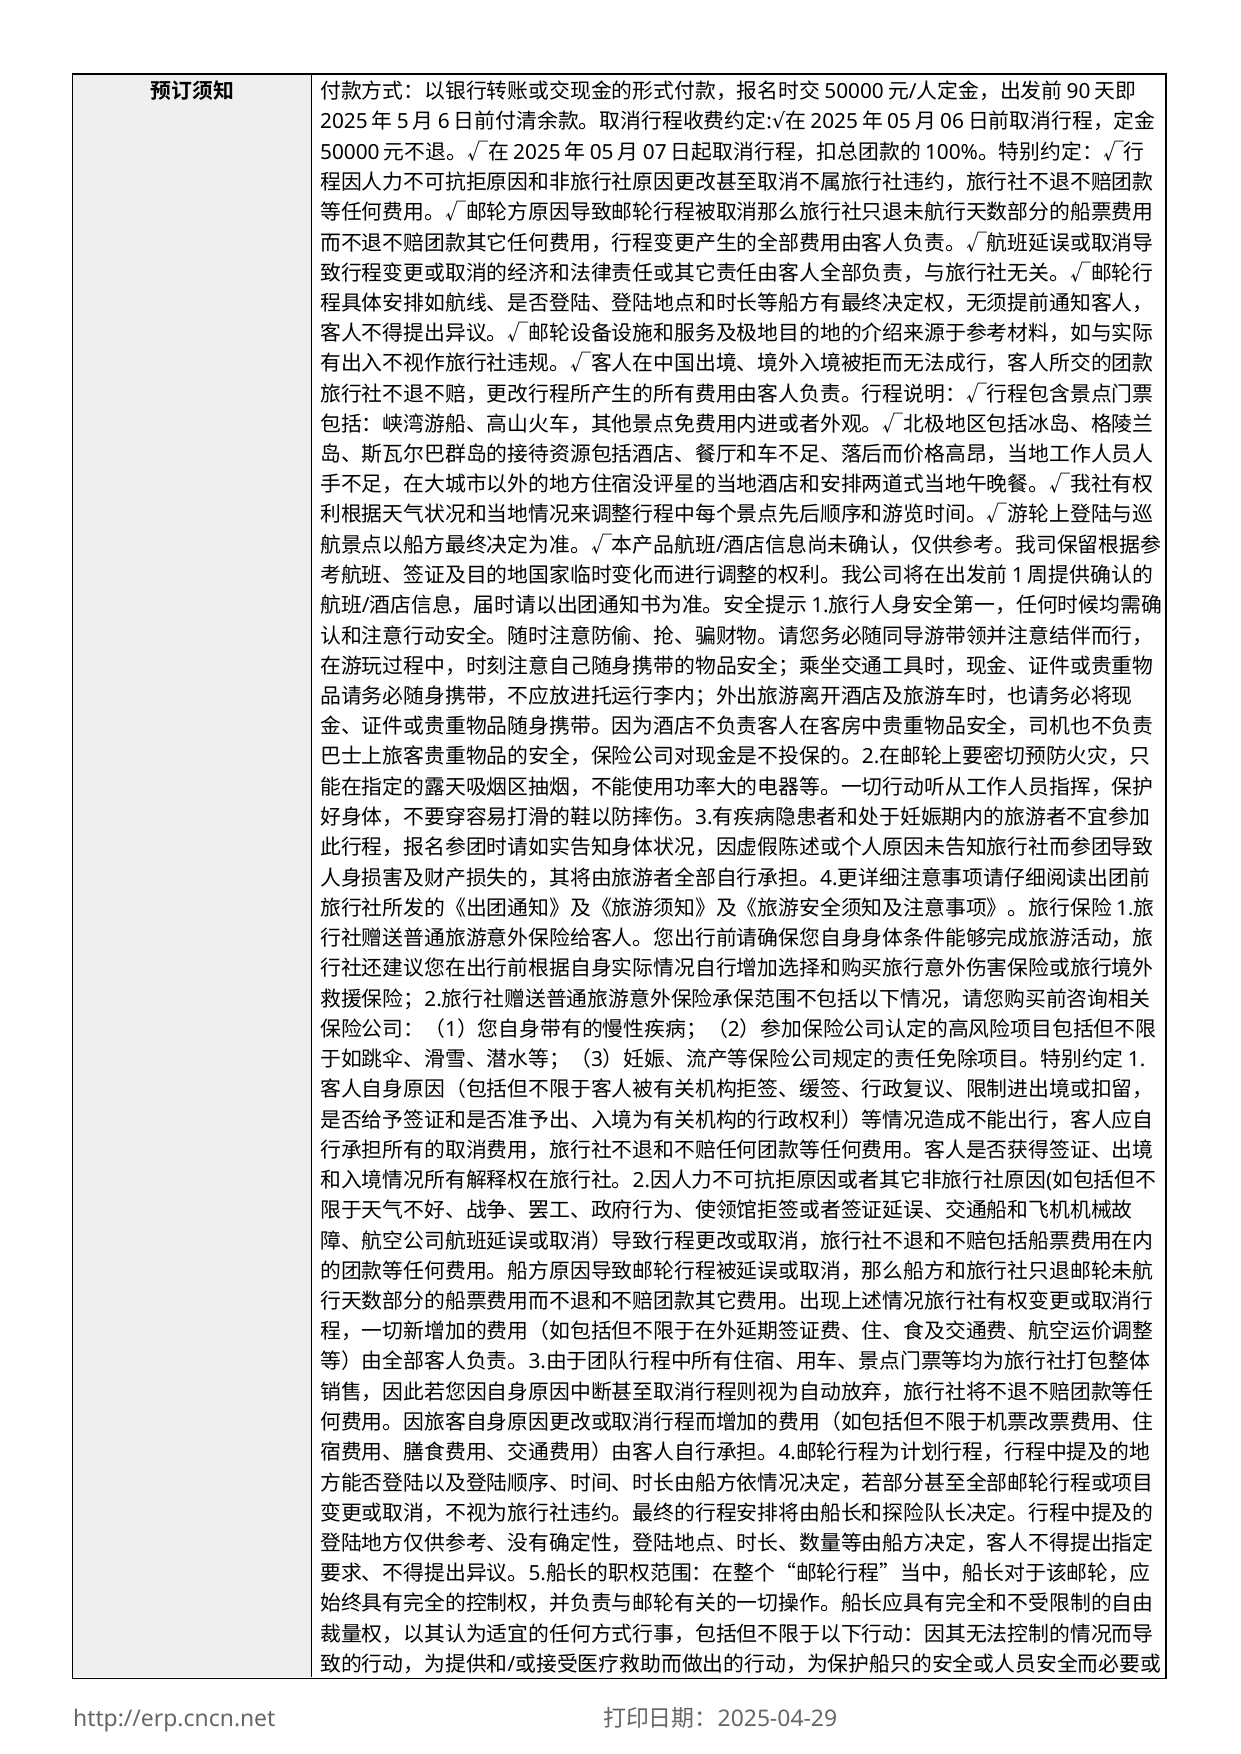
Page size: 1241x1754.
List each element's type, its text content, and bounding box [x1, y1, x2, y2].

table_header 预订须知 [73, 75, 311, 1677]
table_header 付款方式： [312, 75, 1165, 1677]
